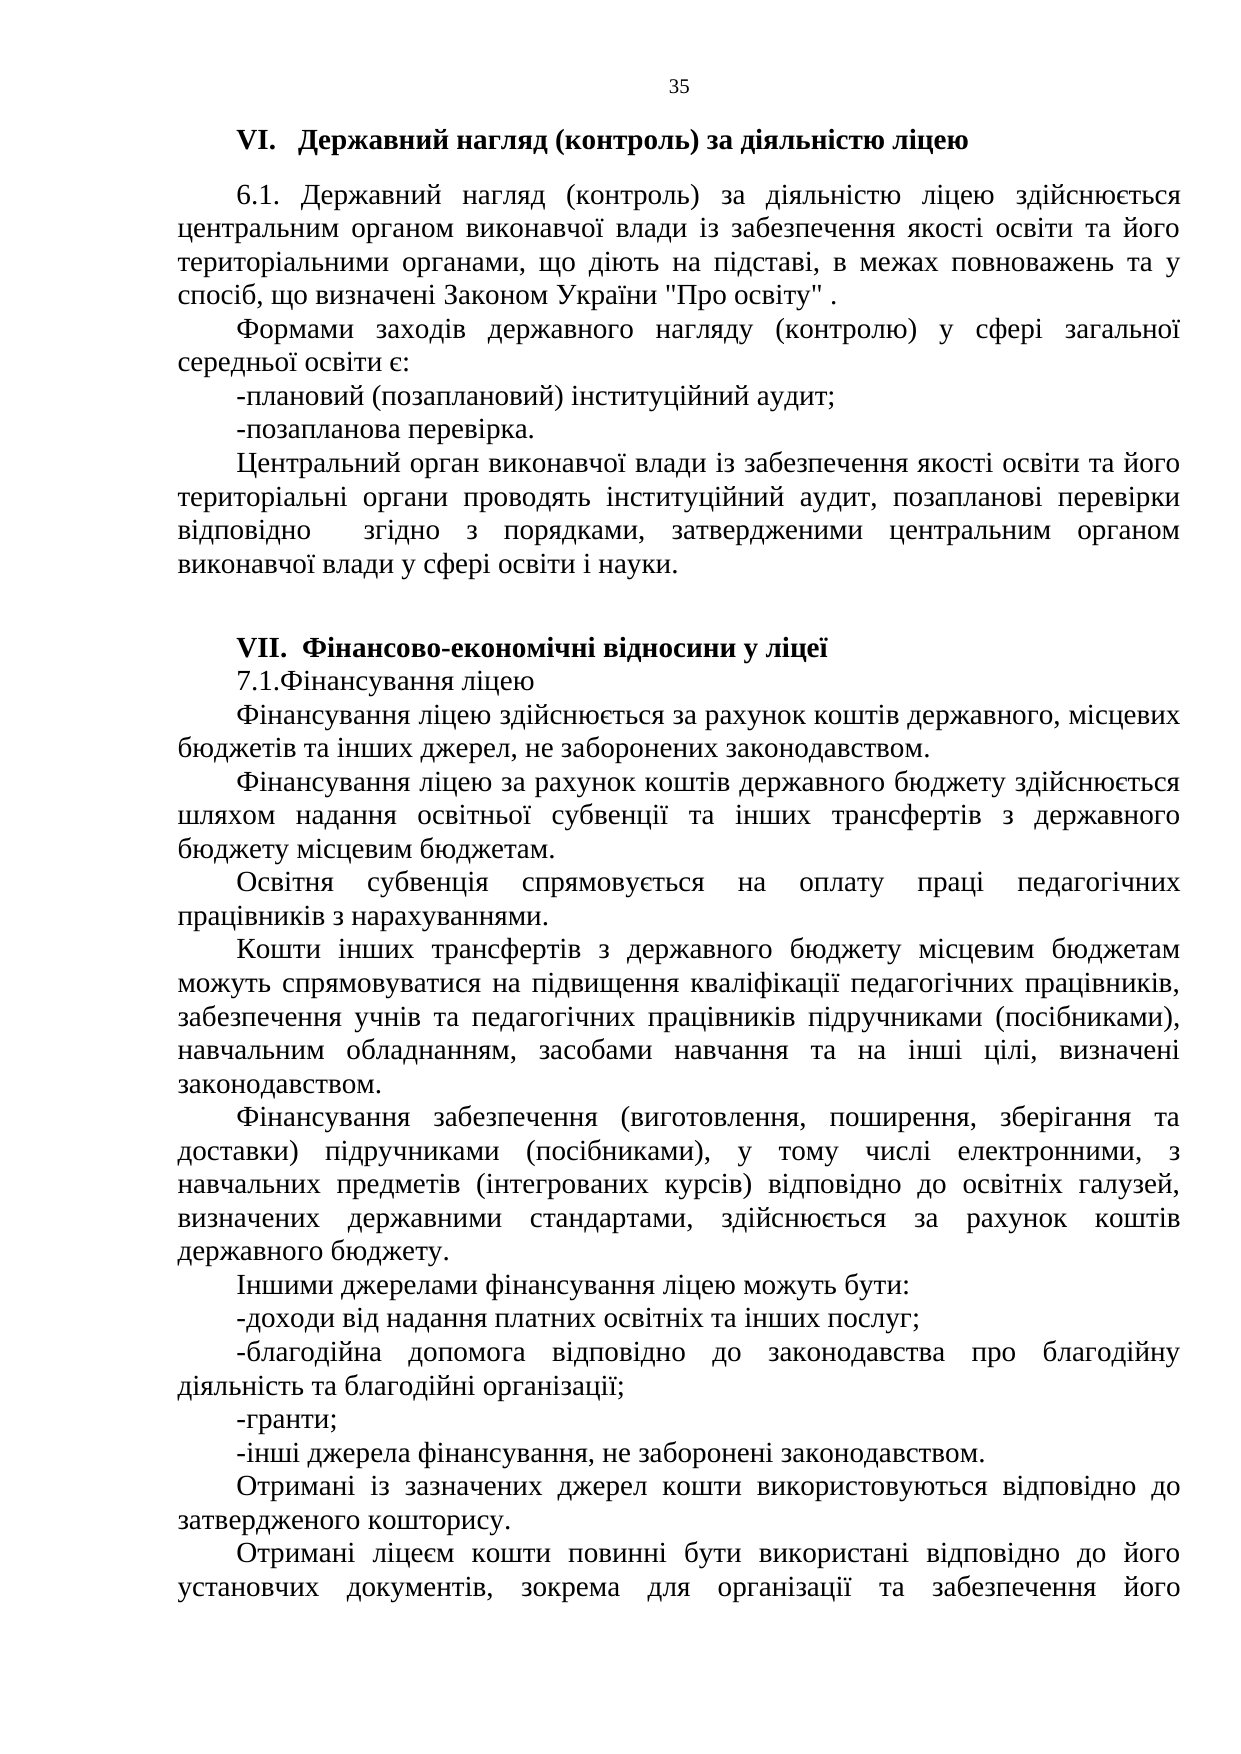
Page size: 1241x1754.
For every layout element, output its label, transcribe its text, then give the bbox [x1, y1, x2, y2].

text Отримані із зазначених джерел кошти використовуються відповідно до затвердженого кошторису. [177, 1468, 1181, 1535]
text Освітня субвенція спрямовується на оплату праці педагогічних працівників з нарахуваннями. [177, 864, 1181, 932]
text Кошти інших трансфертів з державного бюджету місцевим бюджетам можуть спрямовуватися на підвищення кваліфікації педагогічних працівників, забезпечення учнів та педагогічних працівників підручниками (посібниками), навчальним обладнанням, засобами навчання та на інші цілі, визначені законодавством. [177, 932, 1181, 1099]
text -позапланова перевірка. [177, 412, 1181, 445]
text Формами заходів державного нагляду (контролю) у сфері загальної середньої освіти є: [177, 311, 1181, 378]
text 7.1.Фінансування ліцею [177, 663, 1181, 697]
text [177, 1535, 1181, 1602]
text 6.1. Державний нагляд (контроль) за діяльністю ліцею здійснюється центральним органом виконавчої влади із забезпечення якості освіти та його територіальними органами, що діють на підставі, в межах повноважень та у спосіб, що визначені Законом України "Про освіту" . [177, 177, 1181, 311]
text Фінансування ліцею за рахунок коштів державного бюджету здійснюється шляхом надання освітньої субвенції та інших трансфертів з державного бюджету місцевим бюджетам. [177, 764, 1181, 864]
text Фінансування забезпечення (виготовлення, поширення, зберігання та доставки) підручниками (посібниками), у тому числі електронними, з навчальних предметів (інтегрованих курсів) відповідно до освітніх галузей, визначених державними стандартами, здійснюється за рахунок коштів державного бюджету. [177, 1099, 1181, 1267]
text -доходи від надання платних освітніх та інших послуг; [177, 1301, 1181, 1334]
text VII. Фінансово-економічні відносини у ліцеї [177, 630, 1181, 663]
text Фінансування ліцею здійснюється за рахунок коштів державного, місцевих бюджетів та інших джерел, не заборонених законодавством. [177, 697, 1181, 764]
text VI. Державний нагляд (контроль) за діяльністю ліцею [177, 122, 1181, 156]
text -інші джерела фінансування, не заборонені законодавством. [177, 1435, 1181, 1468]
text -благодійна допомога відповідно до законодавства про благодійну діяльність та благодійні організації; [177, 1334, 1181, 1401]
text -гранти; [177, 1401, 1181, 1435]
text Центральний орган виконавчої влади із забезпечення якості освіти та його територіальні органи проводять інституційний аудит, позапланові перевірки відповідно згідно з порядками, затвердженими центральним органом виконавчої влади у сфері освіти і науки. [177, 445, 1181, 579]
text -плановий (позаплановий) інституційний аудит; [177, 378, 1181, 412]
text Іншими джерелами фінансування ліцею можуть бути: [177, 1267, 1181, 1301]
